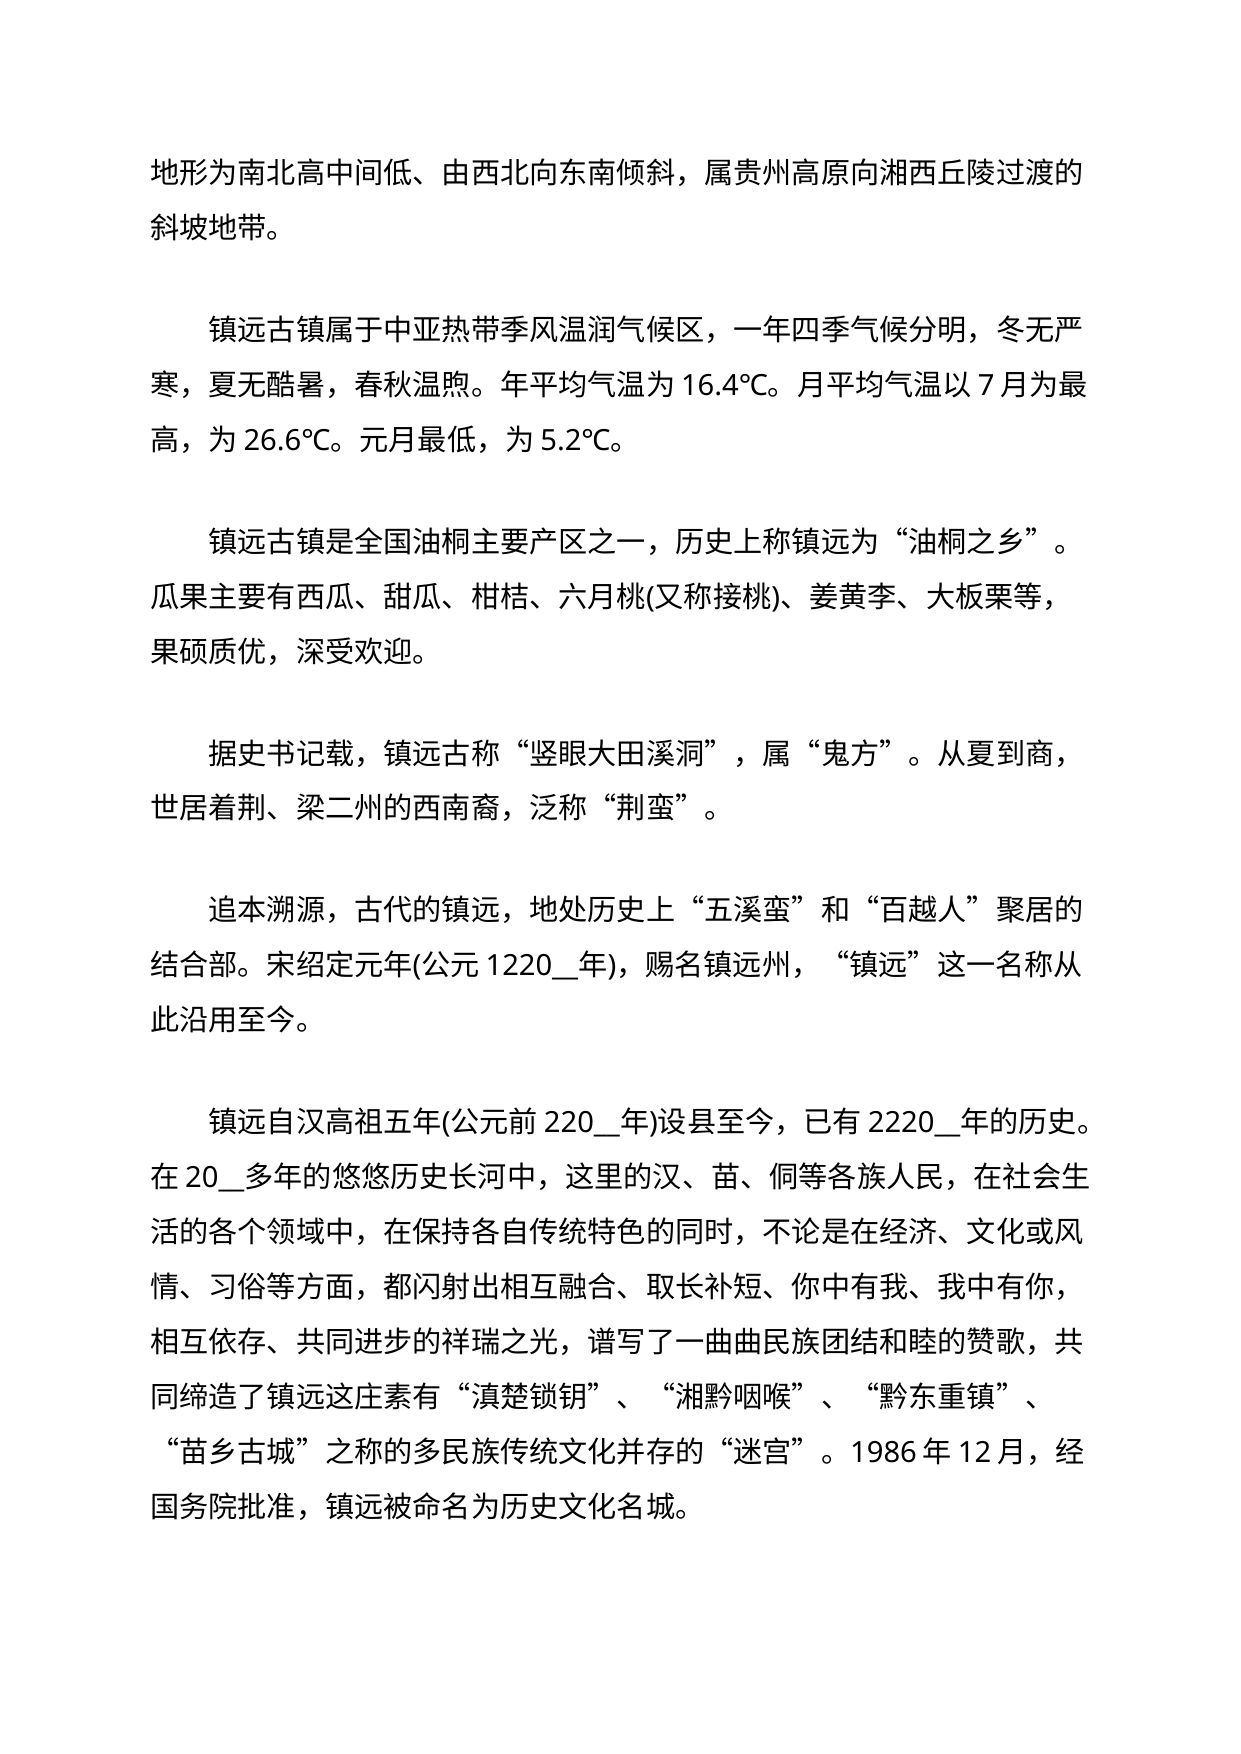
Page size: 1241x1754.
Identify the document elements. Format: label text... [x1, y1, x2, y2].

text 镇远古镇是全国油桐主要产区之一，历史上称镇远为“油桐之乡”。瓜果主要有西瓜、甜瓜、柑桔、六月桃(又称接桃)、姜黄李、大板栗等，果硕质优，深受欢迎。 [150, 518, 1090, 671]
text 镇远自汉高祖五年(公元前220__年)设县至今，已有2220__年的历史。在20__多年的悠悠历史长河中，这里的汉、苗、侗等各族人民，在社会生活的各个领域中，在保持各自传统特色的同时，不论是在经济、文化或风情、习俗等方面，都闪射出相互融合、取长补短、你中有我、我中有你，相互依存、共同进步的祥瑞之光，谱写了一曲曲民族团结和睦的赞歌，共同缔造了镇远这庄素有“滇楚锁钥”、“湘黔咽喉”、“黔东重镇”、“苗乡古城”之称的多民族传统文化并存的“迷宫”。1986年12月，经国务院批准，镇远被命名为历史文化名城。 [150, 1098, 1090, 1525]
text 据史书记载，镇远古称“竖眼大田溪洞”，属“鬼方”。从夏到商，世居着荆、梁二州的西南裔，泛称“荆蛮”。 [150, 730, 1090, 827]
text 镇远古镇属于中亚热带季风温润气候区，一年四季气候分明，冬无严寒，夏无酷暑，春秋温煦。年平均气温为16.4℃。月平均气温以7月为最高，为26.6℃。元月最低，为5.2℃。 [150, 307, 1090, 459]
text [150, 150, 1090, 247]
text 追本溯源，古代的镇远，地处历史上“五溪蛮”和“百越人”聚居的结合部。宋绍定元年(公元1220__年)，赐名镇远州，“镇远”这一名称从此沿用至今。 [150, 887, 1090, 1039]
